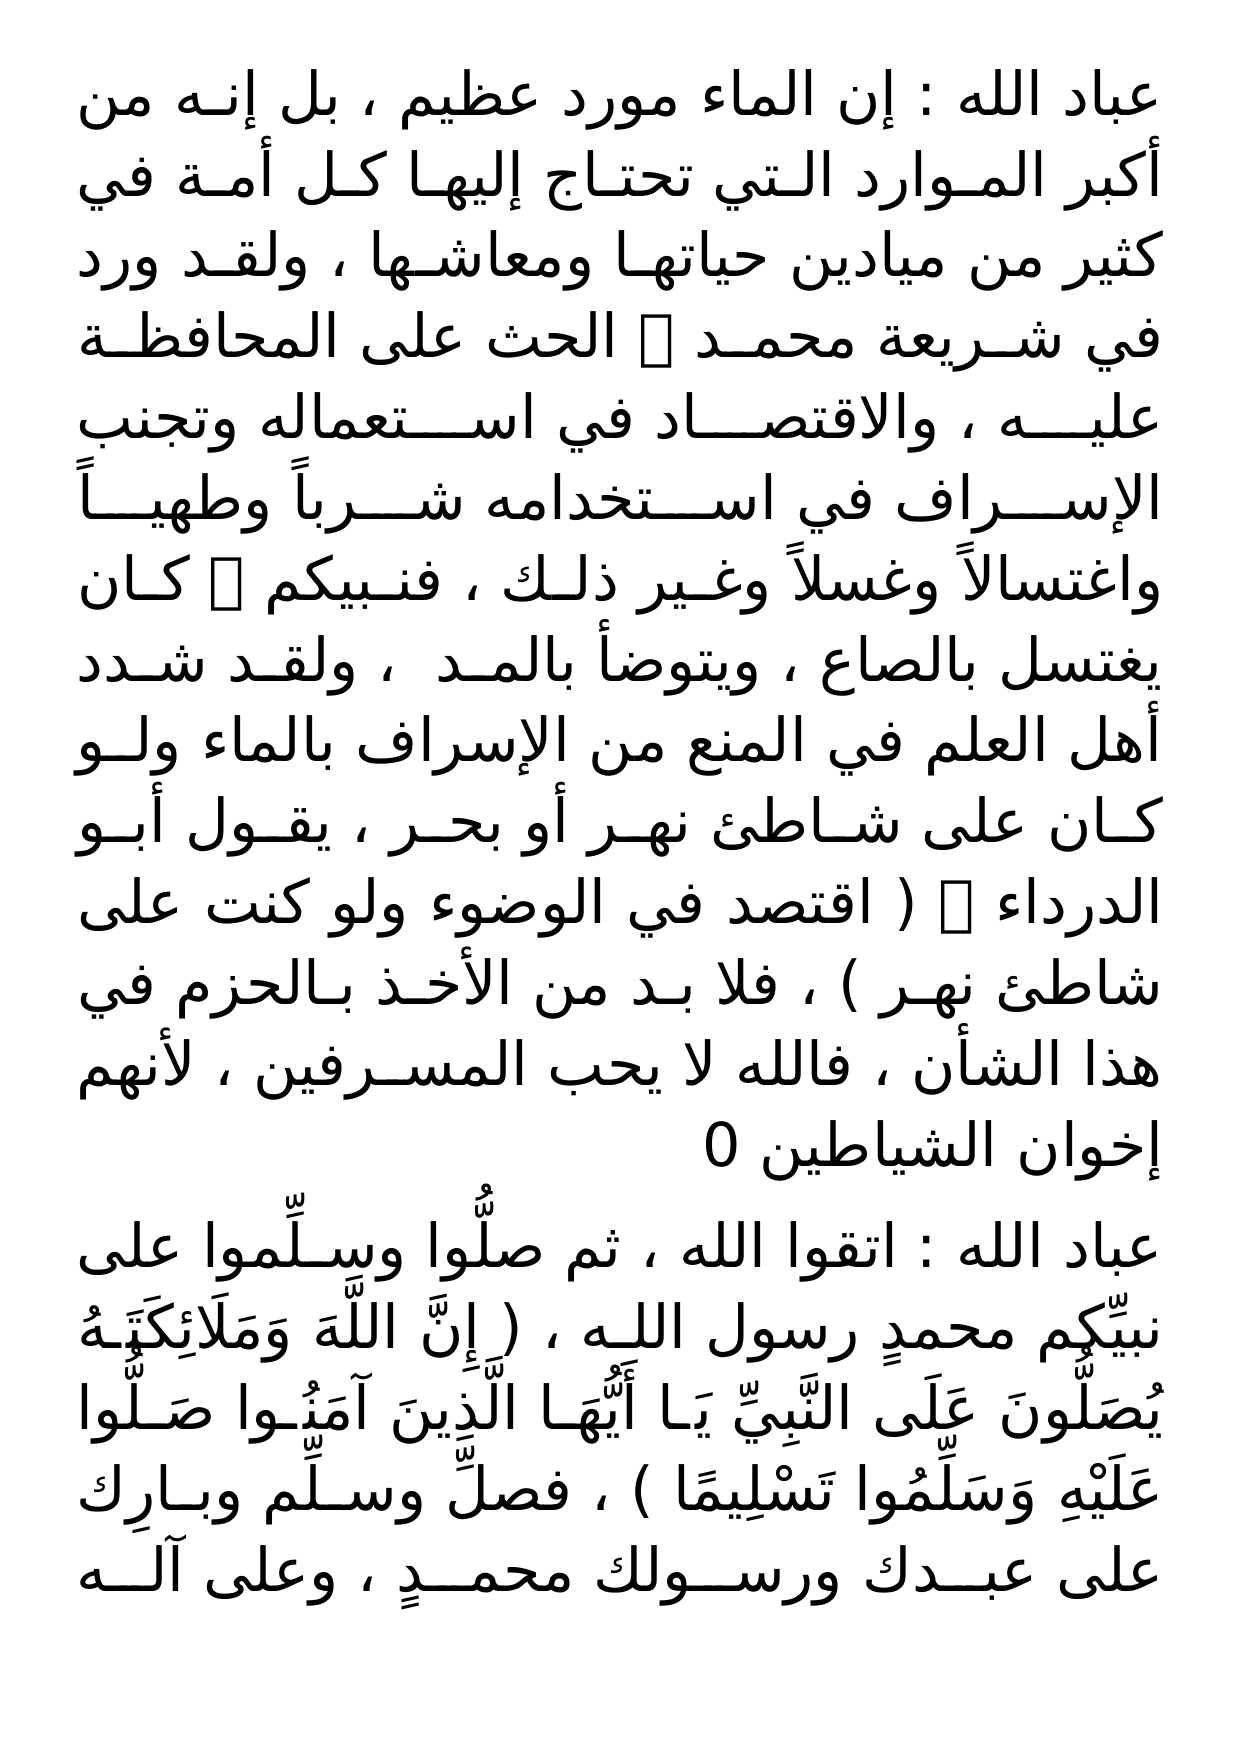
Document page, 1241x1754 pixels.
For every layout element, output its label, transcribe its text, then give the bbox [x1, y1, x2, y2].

text عباد الله : إن الماء مورد عظيم ، بل إنه من أكبر الموارد التي تحتاج إليها كل أمة في كثير من ميادين حياتها ومعاشها ، ولقد ورد في شريعة محمد الحث على المحافظة عليه ، والاقتصاد في استعماله وتجنب الإسراف في استخدامه شرباً وطهياً واغتسالاً وغسلاً وغير ذلك ، فنبيكم كان يغتسل بالصاع ، ويتوضأ بالمد ، ولقد شدد أهل العلم في المنع من الإسراف بالماء ولو كان على شاطئ نهر أو بحر ، يقول أبو الدرداء ( اقتصد في الوضوء ولو كنت على شاطئ نهر ) ، فلا بد من الأخذ بالحزم في هذا الشأن ، فالله لا يحب المسرفين ، لأنهم إخوان الشياطين 0 [77, 59, 1163, 1180]
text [77, 1212, 1163, 1605]
